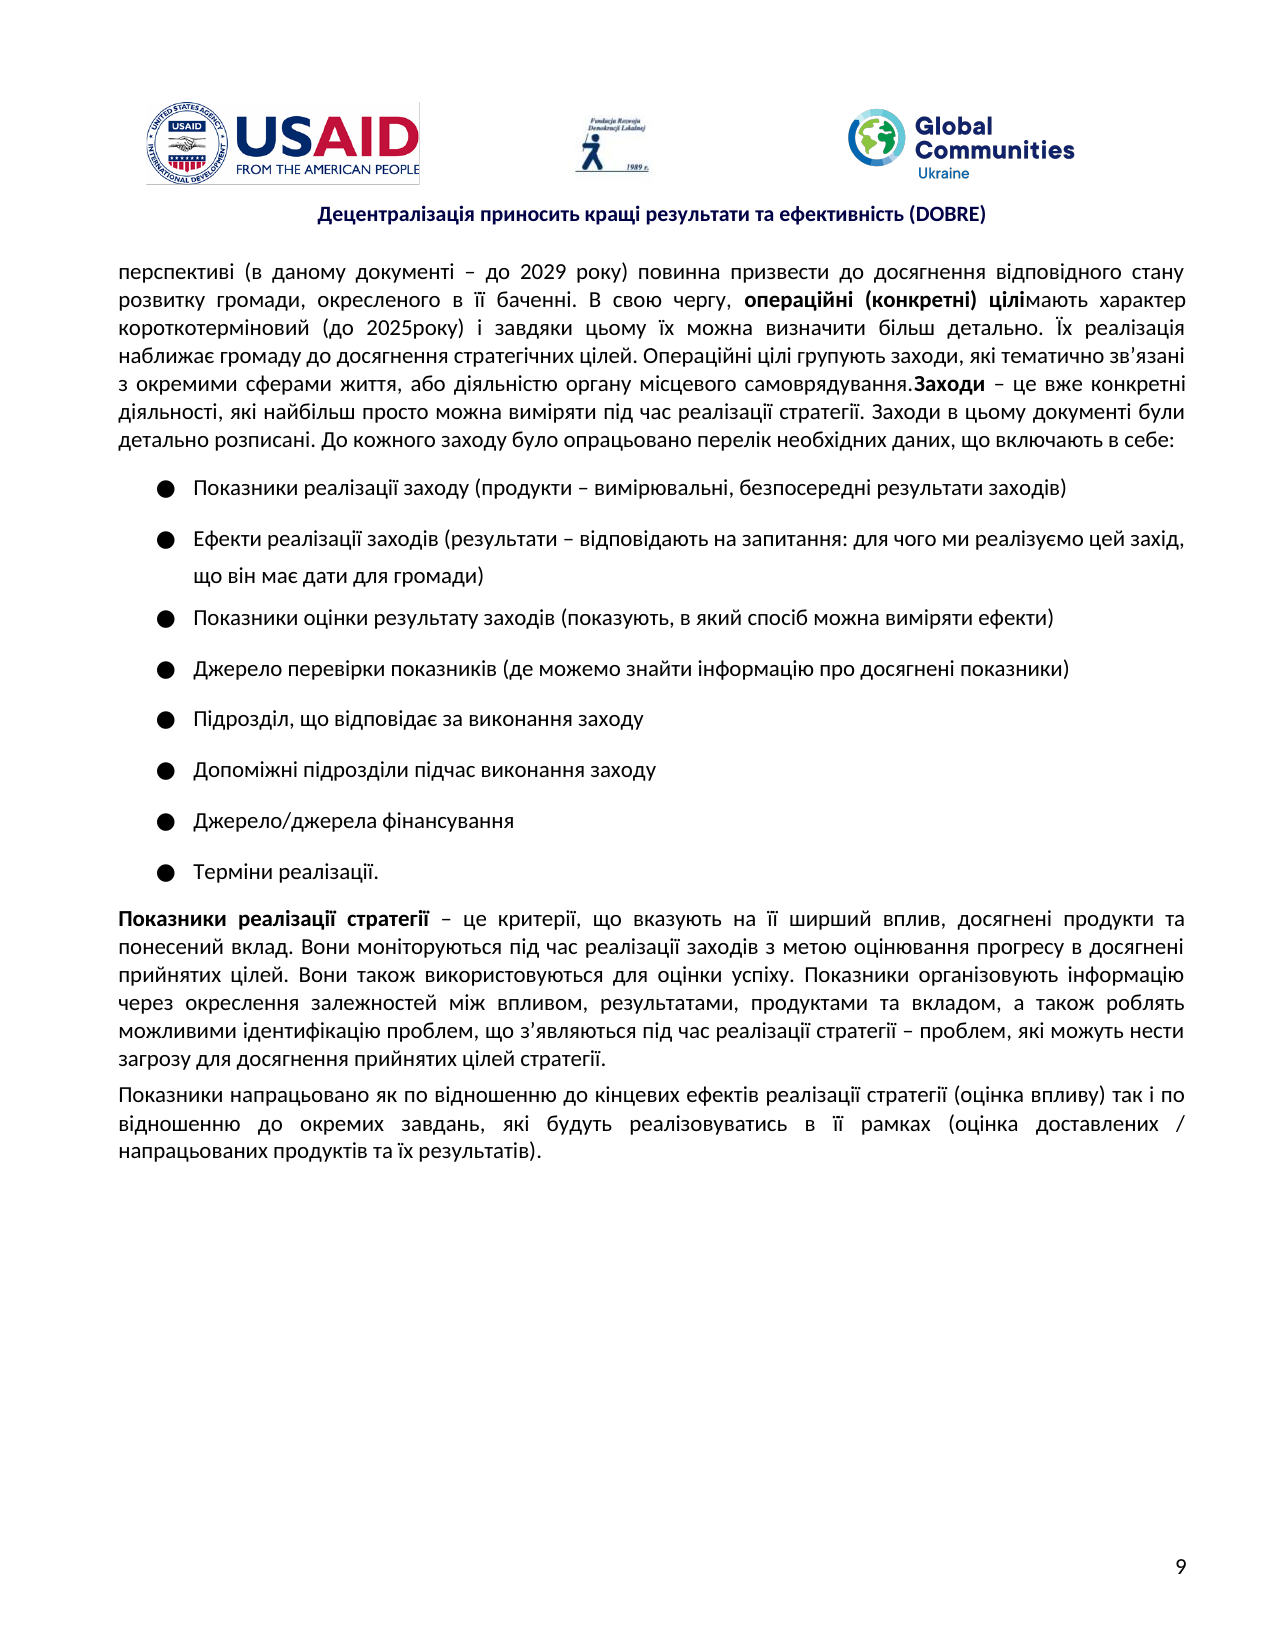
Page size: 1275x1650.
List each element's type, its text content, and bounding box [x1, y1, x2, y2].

list Ефекти реалізації заходів (результати – відповідають на запитання: для чого ми реалізуємо цей захід, що він має дати для громади) [156, 512, 1186, 589]
list Показники реалізації заходу (продукти – вимірювальні, безпосередні результати заходів) [156, 461, 1186, 508]
list Допоміжні підрозділи підчас виконання заходу [156, 744, 1186, 791]
list Терміни реалізації. [156, 845, 1186, 892]
picture [843, 104, 1079, 183]
text Показники напрацьовано як по відношенню до кінцевих ефектів реалізації стратегії (оцінка впливу) так і по відношенню до окремих завдань, які будуть реалізовуватись в її рамках (оцінка доставлених / напрацьованих продуктів та їх результатів). [118, 1081, 1186, 1165]
picture [567, 100, 658, 188]
picture [146, 102, 420, 185]
list Підрозділ, що відповідає за виконання заходу [156, 693, 1186, 740]
list Джерело/джерела фінансування [156, 794, 1186, 841]
text Показники реалізації стратегії – це критерії, що вказують на її ширший вплив, досягнені продукти та понесений вклад. Вони моніторуються під час реалізації заходів з метою оцінювання прогресу в досягнені прийнятих цілей. Вони також використовуються для оцінки успіху. Показники організовують інформацію через окреслення залежностей між впливом, результатами, продуктами та вкладом, а також роблять можливими ідентифікацію проблем, що з’являються під час реалізації стратегії – проблем, які можуть нести загрозу для досягнення прийнятих цілей стратегії. [118, 904, 1186, 1072]
list Джерело перевірки показників (де можемо знайти інформацію про досягнені показники) [156, 642, 1186, 689]
list Показники оцінки результату заходів (показують, в який спосіб можна виміряти ефекти) [156, 591, 1186, 638]
